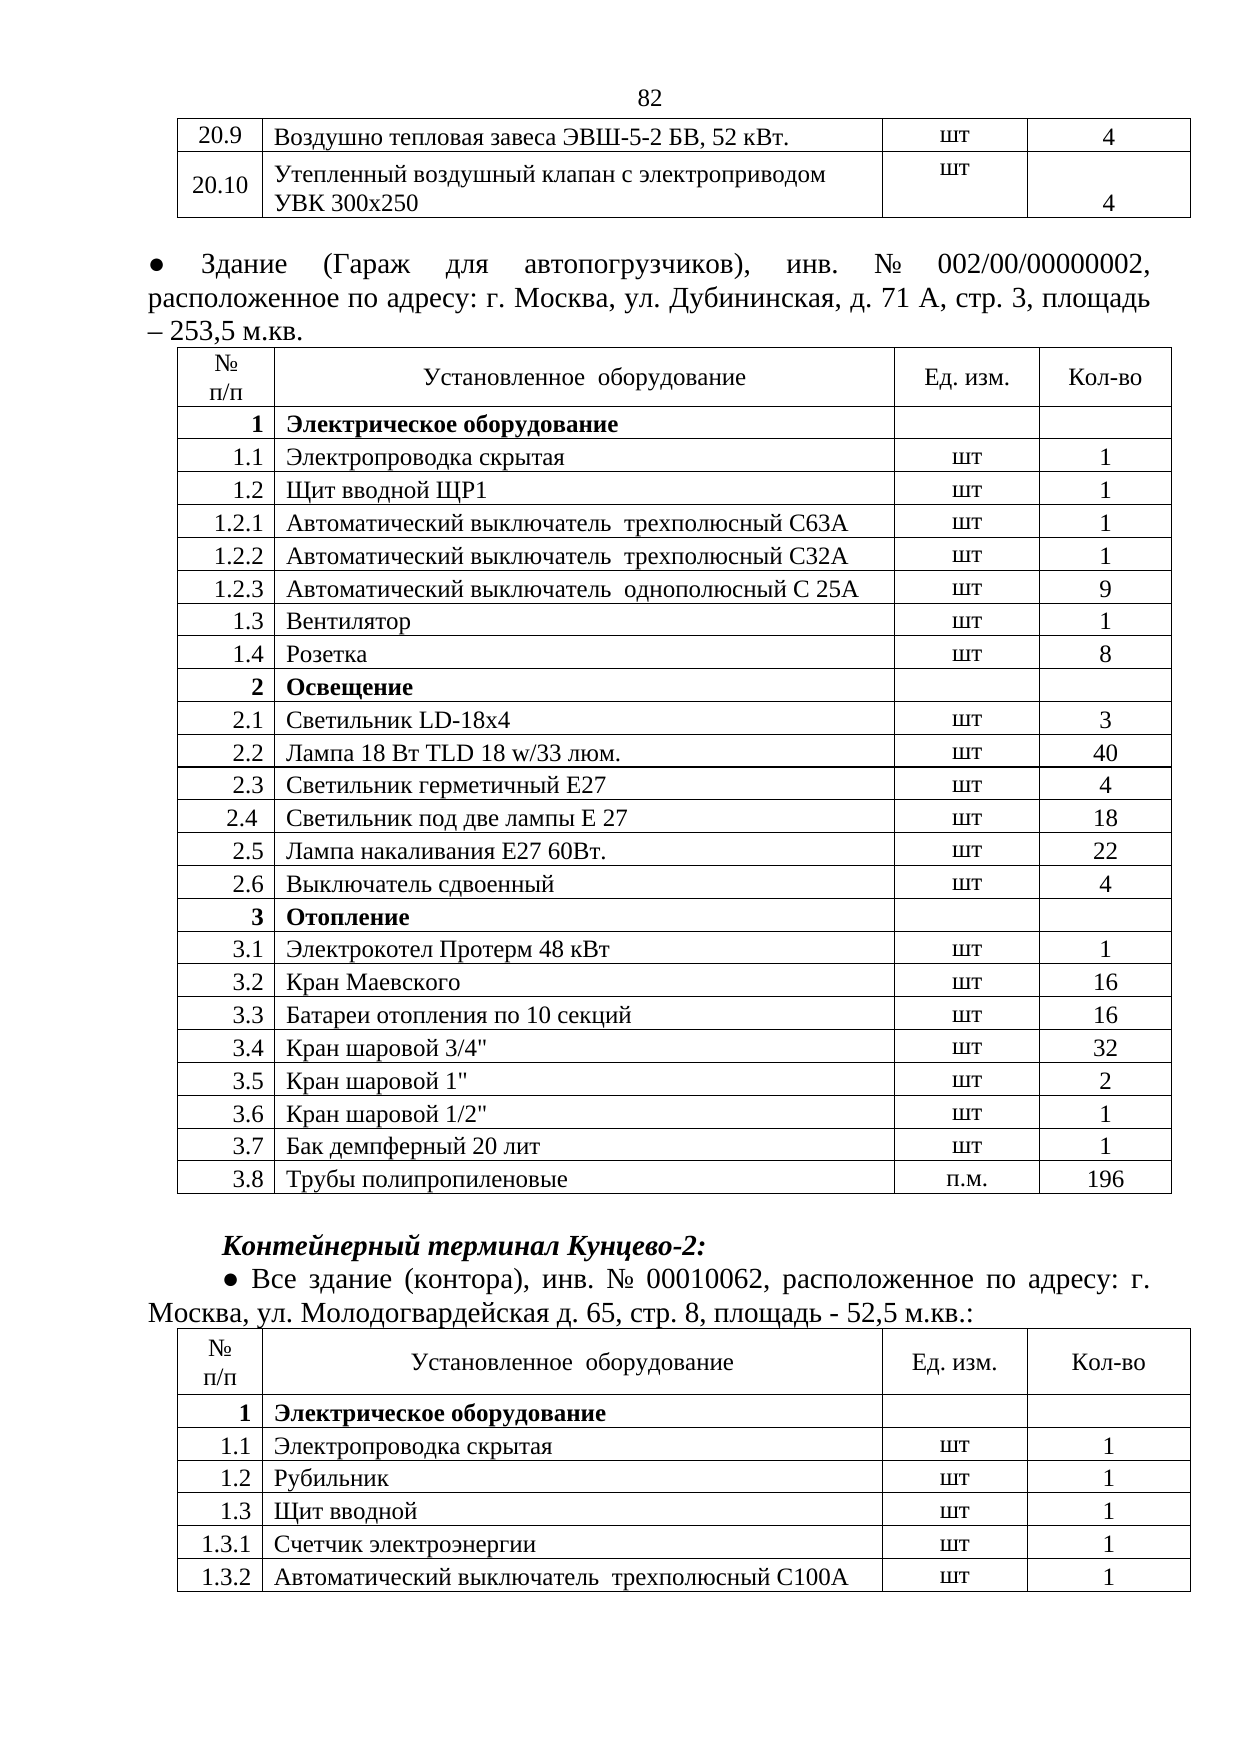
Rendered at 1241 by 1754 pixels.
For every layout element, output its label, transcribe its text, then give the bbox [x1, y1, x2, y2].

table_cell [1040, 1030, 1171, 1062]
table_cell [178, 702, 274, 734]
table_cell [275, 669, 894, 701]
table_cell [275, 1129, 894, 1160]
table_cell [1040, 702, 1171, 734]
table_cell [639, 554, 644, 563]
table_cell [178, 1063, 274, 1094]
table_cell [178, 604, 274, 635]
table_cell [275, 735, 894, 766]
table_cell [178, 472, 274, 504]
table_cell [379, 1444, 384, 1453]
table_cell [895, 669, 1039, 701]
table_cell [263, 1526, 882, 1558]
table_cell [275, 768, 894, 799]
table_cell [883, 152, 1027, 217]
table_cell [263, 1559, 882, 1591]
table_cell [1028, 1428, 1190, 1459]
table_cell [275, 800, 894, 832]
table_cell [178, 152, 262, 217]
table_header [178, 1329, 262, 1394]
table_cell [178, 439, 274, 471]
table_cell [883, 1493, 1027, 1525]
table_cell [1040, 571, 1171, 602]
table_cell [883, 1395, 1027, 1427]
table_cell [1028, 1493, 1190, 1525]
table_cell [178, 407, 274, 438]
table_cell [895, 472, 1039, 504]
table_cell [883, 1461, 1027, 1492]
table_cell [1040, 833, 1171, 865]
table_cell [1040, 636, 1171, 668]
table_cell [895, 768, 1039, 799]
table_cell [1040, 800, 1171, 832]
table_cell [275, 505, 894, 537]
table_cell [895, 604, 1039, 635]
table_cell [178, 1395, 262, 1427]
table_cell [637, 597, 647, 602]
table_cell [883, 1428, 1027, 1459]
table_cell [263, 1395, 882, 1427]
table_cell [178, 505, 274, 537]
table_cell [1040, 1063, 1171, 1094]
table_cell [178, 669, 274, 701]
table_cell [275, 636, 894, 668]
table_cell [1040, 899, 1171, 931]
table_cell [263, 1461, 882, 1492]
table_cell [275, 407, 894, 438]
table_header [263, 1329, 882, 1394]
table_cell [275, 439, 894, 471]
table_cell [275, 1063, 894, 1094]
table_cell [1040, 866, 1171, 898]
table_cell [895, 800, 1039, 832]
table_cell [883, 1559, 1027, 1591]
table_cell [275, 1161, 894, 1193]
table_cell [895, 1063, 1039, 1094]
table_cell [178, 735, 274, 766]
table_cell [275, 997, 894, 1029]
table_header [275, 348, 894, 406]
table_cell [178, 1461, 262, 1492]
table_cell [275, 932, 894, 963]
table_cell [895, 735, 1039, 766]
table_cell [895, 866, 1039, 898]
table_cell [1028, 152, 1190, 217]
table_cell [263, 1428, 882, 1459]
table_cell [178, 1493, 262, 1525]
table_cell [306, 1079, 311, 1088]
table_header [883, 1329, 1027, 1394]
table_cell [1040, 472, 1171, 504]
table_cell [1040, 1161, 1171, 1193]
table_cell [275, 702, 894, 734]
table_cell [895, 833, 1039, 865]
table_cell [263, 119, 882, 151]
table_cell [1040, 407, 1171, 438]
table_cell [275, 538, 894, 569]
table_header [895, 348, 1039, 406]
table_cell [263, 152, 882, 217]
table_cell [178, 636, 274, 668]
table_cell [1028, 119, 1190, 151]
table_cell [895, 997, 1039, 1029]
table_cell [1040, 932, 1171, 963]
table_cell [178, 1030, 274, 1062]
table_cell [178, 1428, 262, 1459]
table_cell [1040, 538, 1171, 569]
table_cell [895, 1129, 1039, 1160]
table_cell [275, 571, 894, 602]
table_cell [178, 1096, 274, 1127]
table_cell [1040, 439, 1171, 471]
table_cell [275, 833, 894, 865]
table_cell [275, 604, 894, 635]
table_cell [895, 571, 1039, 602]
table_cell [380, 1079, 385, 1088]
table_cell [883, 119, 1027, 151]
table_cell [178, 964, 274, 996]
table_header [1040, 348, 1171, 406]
text ● Здание (Гараж для автопогрузчиков), инв. № 002/00/00000002, расположенное по адресу: г. Москва, ул. Дубининская, д. 71 А, стр. 3, площадь – 253,5 м.кв. [148, 246, 1152, 347]
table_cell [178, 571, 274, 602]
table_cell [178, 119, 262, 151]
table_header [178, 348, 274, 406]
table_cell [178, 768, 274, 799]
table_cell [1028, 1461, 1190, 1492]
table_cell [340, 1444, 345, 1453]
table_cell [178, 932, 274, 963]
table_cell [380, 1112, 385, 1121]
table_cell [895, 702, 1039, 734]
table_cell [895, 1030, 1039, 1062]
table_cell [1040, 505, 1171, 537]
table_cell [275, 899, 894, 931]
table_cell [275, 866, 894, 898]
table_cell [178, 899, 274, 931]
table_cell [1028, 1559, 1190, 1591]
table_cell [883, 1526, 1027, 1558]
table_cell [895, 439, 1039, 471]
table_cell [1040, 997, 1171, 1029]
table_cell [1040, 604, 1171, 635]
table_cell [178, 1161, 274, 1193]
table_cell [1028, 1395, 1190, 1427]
text Контейнерный терминал Кунцево-2: [148, 1228, 1152, 1261]
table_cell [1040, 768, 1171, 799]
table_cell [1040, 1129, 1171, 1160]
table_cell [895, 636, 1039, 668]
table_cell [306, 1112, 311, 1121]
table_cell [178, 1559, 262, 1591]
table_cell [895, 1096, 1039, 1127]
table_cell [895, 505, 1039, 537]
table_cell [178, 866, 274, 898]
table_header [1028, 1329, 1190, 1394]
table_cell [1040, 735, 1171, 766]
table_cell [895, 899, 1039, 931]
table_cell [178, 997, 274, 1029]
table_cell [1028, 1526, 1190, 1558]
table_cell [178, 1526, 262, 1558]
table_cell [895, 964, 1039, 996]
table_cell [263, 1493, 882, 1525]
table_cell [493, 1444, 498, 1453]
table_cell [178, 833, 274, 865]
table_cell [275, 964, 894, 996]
text ● Все здание (контора), инв. № 00010062, расположенное по адресу: г. Москва, ул. Молодогвардейская д. 65, стр. 8, площадь - 52,5 м.кв.: [148, 1261, 1152, 1328]
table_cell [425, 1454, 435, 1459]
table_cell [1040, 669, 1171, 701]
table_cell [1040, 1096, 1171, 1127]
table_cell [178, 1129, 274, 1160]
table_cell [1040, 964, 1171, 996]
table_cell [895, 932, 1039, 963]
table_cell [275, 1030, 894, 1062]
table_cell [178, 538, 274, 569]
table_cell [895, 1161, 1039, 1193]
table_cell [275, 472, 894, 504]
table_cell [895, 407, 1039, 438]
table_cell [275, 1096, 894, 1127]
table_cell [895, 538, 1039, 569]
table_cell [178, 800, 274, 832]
